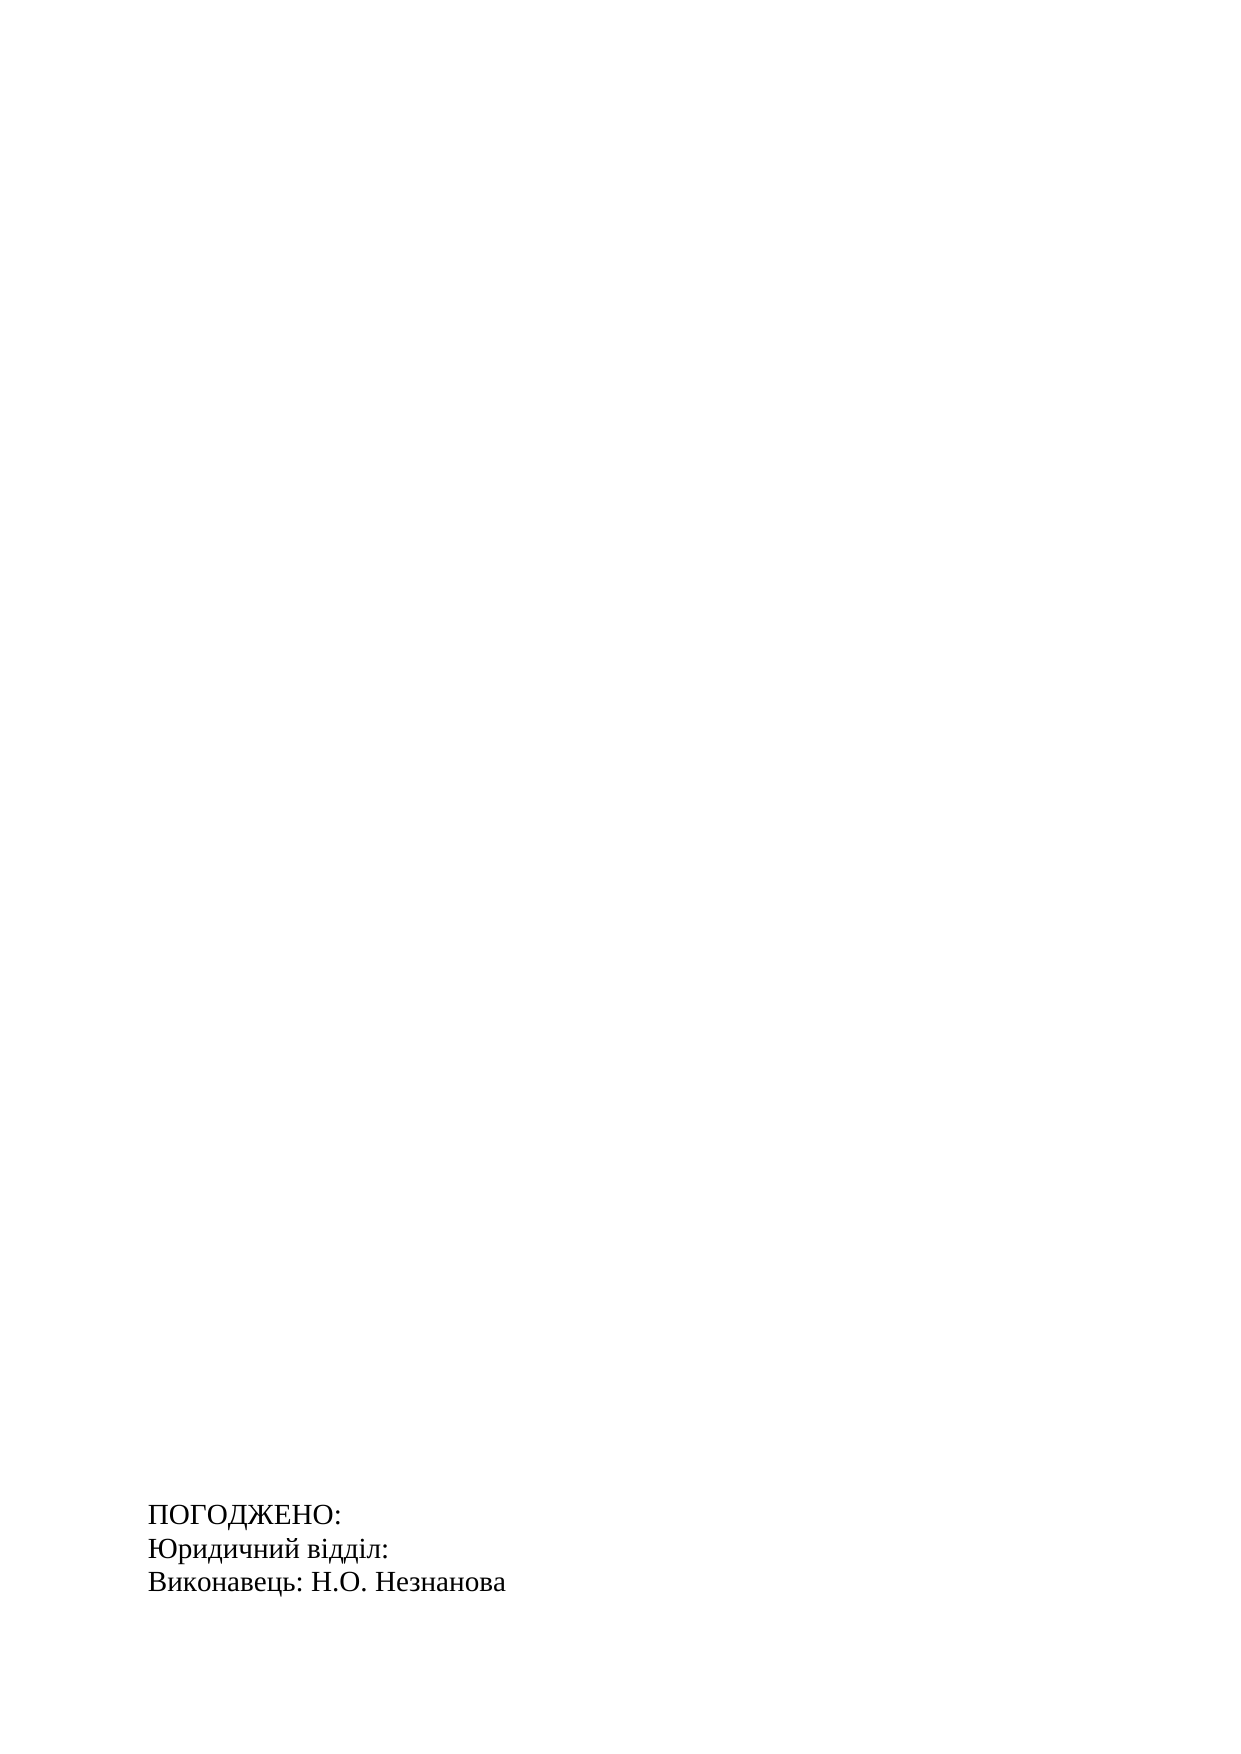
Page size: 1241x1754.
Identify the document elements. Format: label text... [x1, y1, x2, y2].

text ПОГОДЖЕНО: [148, 1497, 1181, 1531]
text Юридичний відділ: [148, 1531, 1181, 1564]
text Виконавець: Н.О. Незнанова [148, 1564, 1181, 1598]
